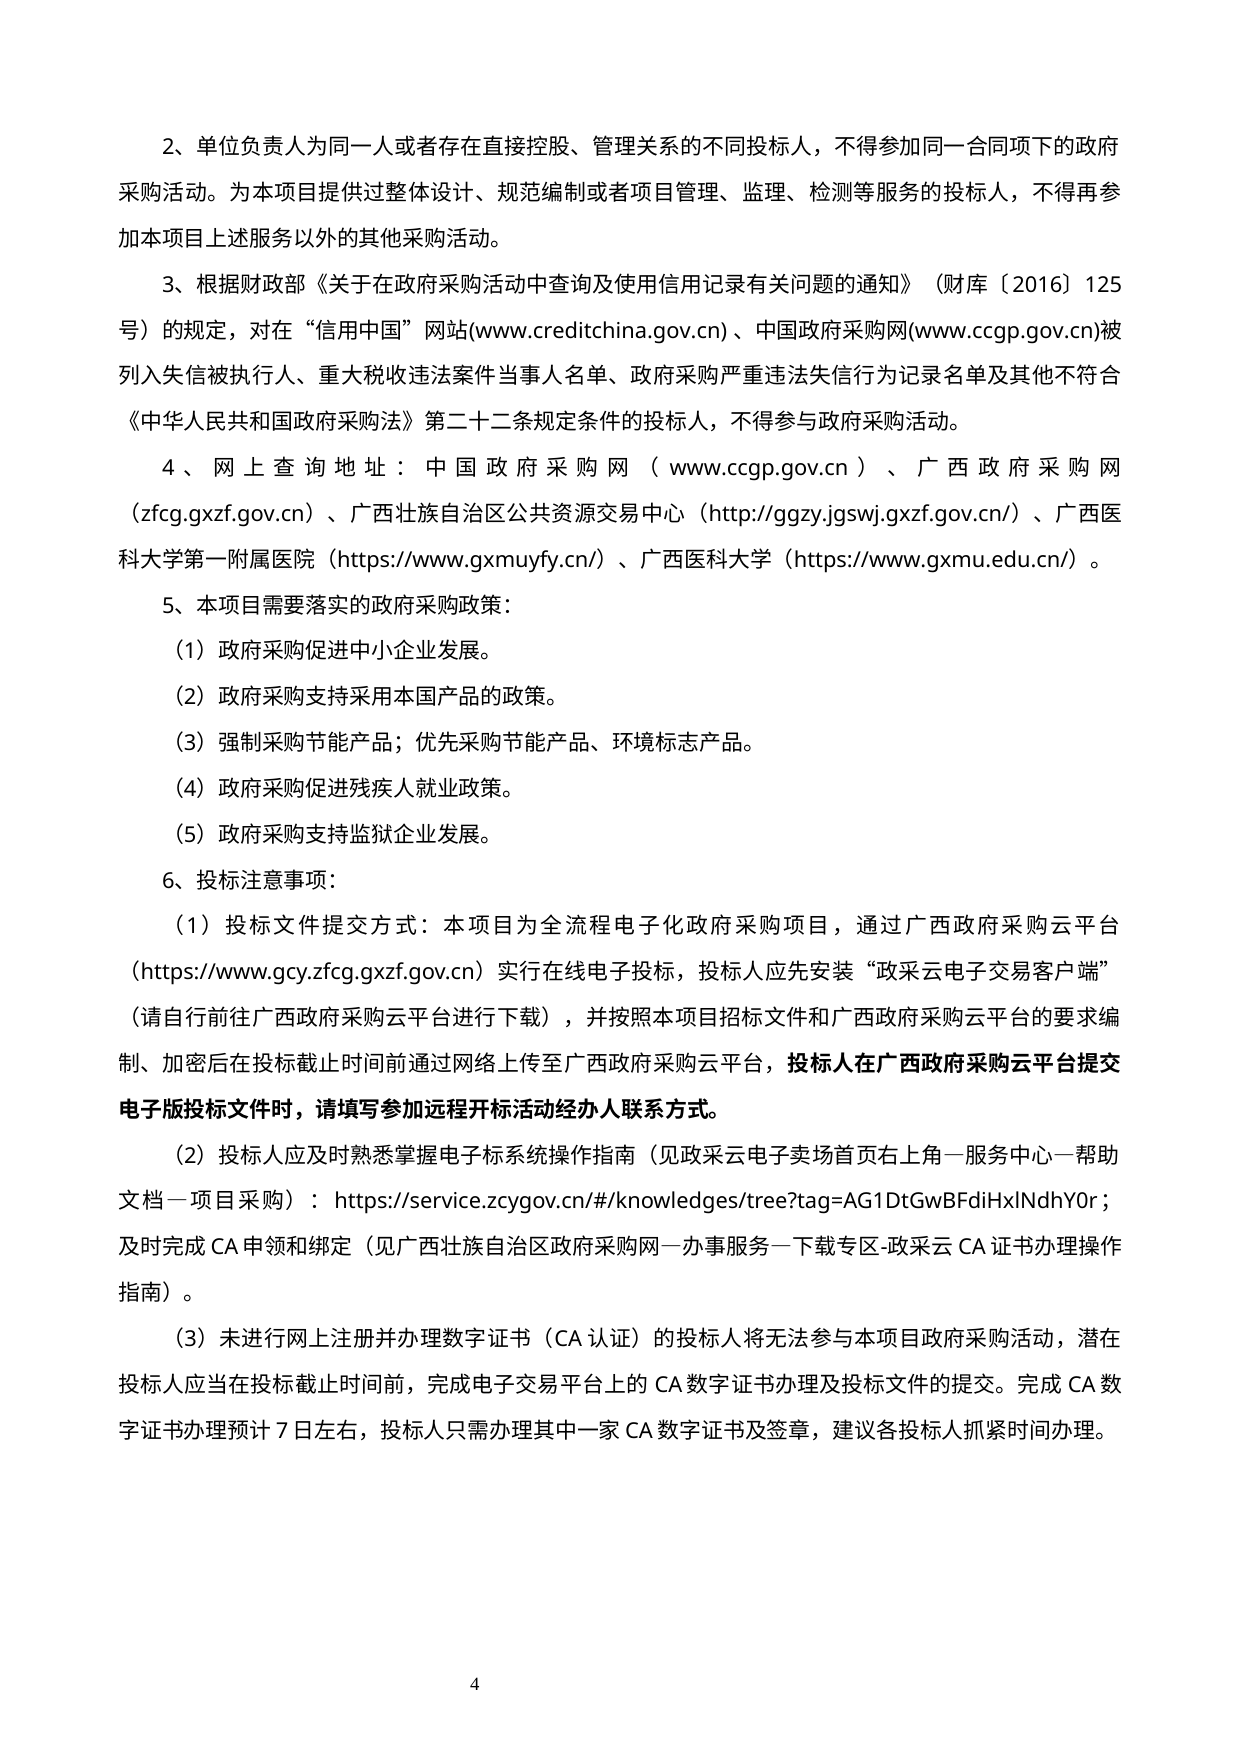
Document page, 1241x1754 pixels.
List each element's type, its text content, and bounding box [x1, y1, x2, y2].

text 5、本项目需要落实的政府采购政策： [118, 576, 1122, 622]
text （3）强制采购节能产品；优先采购节能产品、环境标志产品。 [118, 714, 1122, 760]
text （2）政府采购支持采用本国产品的政策。 [118, 668, 1122, 714]
text （5）政府采购支持监狱企业发展。 [118, 806, 1122, 851]
text （4）政府采购促进残疾人就业政策。 [118, 760, 1122, 806]
text （3）未进行网上注册并办理数字证书（CA认证）的投标人将无法参与本项目政府采购活动，潜在投标人应当在投标截止时间前，完成电子交易平台上的CA数字证书办理及投标文件的提交。完成CA数字证书办理预计7日左右，投标人只需办理其中一家CA数字证书及签章，建议各投标人抓紧时间办理。 [118, 1310, 1122, 1447]
text （1）投标文件提交方式：本项目为全流程电子化政府采购项目，通过广西政府采购云平台（https://www.gcy.zfcg.gxzf.gov.cn）实行在线电子投标，投标人应先安装“政采云电子交易客户端”（请自行前往广西政府采购云平台进行下载），并按照本项目招标文件和广西政府采购云平台的要求编制、加密后在投标截止时间前通过网络上传至广西政府采购云平台，投标人在广西政府采购云平台提交电子版投标文件时，请填写参加远程开标活动经办人联系方式。 [118, 897, 1122, 1126]
text （2）投标人应及时熟悉掌握电子标系统操作指南（见政采云电子卖场首页右上角—服务中心—帮助文档—项目采购）：https://service.zcygov.cn/#/knowledges/tree?tag=AG1DtGwBFdiHxlNdhY0r；及时完成CA申领和绑定（见广西壮族自治区政府采购网—办事服务—下载专区-政采云CA证书办理操作指南）。 [118, 1126, 1122, 1310]
text （1）政府采购促进中小企业发展。 [118, 622, 1122, 668]
text 6、投标注意事项： [118, 851, 1122, 897]
text 2、单位负责人为同一人或者存在直接控股、管理关系的不同投标人，不得参加同一合同项下的政府采购活动。为本项目提供过整体设计、规范编制或者项目管理、监理、检测等服务的投标人，不得再参加本项目上述服务以外的其他采购活动。 [118, 118, 1122, 256]
text 3、根据财政部《关于在政府采购活动中查询及使用信用记录有关问题的通知》（财库〔2016〕125号）的规定，对在“信用中国”网站(www.creditchina.gov.cn) 、中国政府采购网(www.ccgp.gov.cn)被列入失信被执行人、重大税收违法案件当事人名单、政府采购严重违法失信行为记录名单及其他不符合《中华人民共和国政府采购法》第二十二条规定条件的投标人，不得参与政府采购活动。 [118, 256, 1122, 439]
text 4、网上查询地址：中国政府采购网（www.ccgp.gov.cn）、广西政府采购网（zfcg.gxzf.gov.cn）、广西壮族自治区公共资源交易中心（http://ggzy.jgswj.gxzf.gov.cn/）、广西医科大学第一附属医院（https://www.gxmuyfy.cn/）、广西医科大学（https://www.gxmu.edu.cn/）。 [118, 439, 1122, 576]
